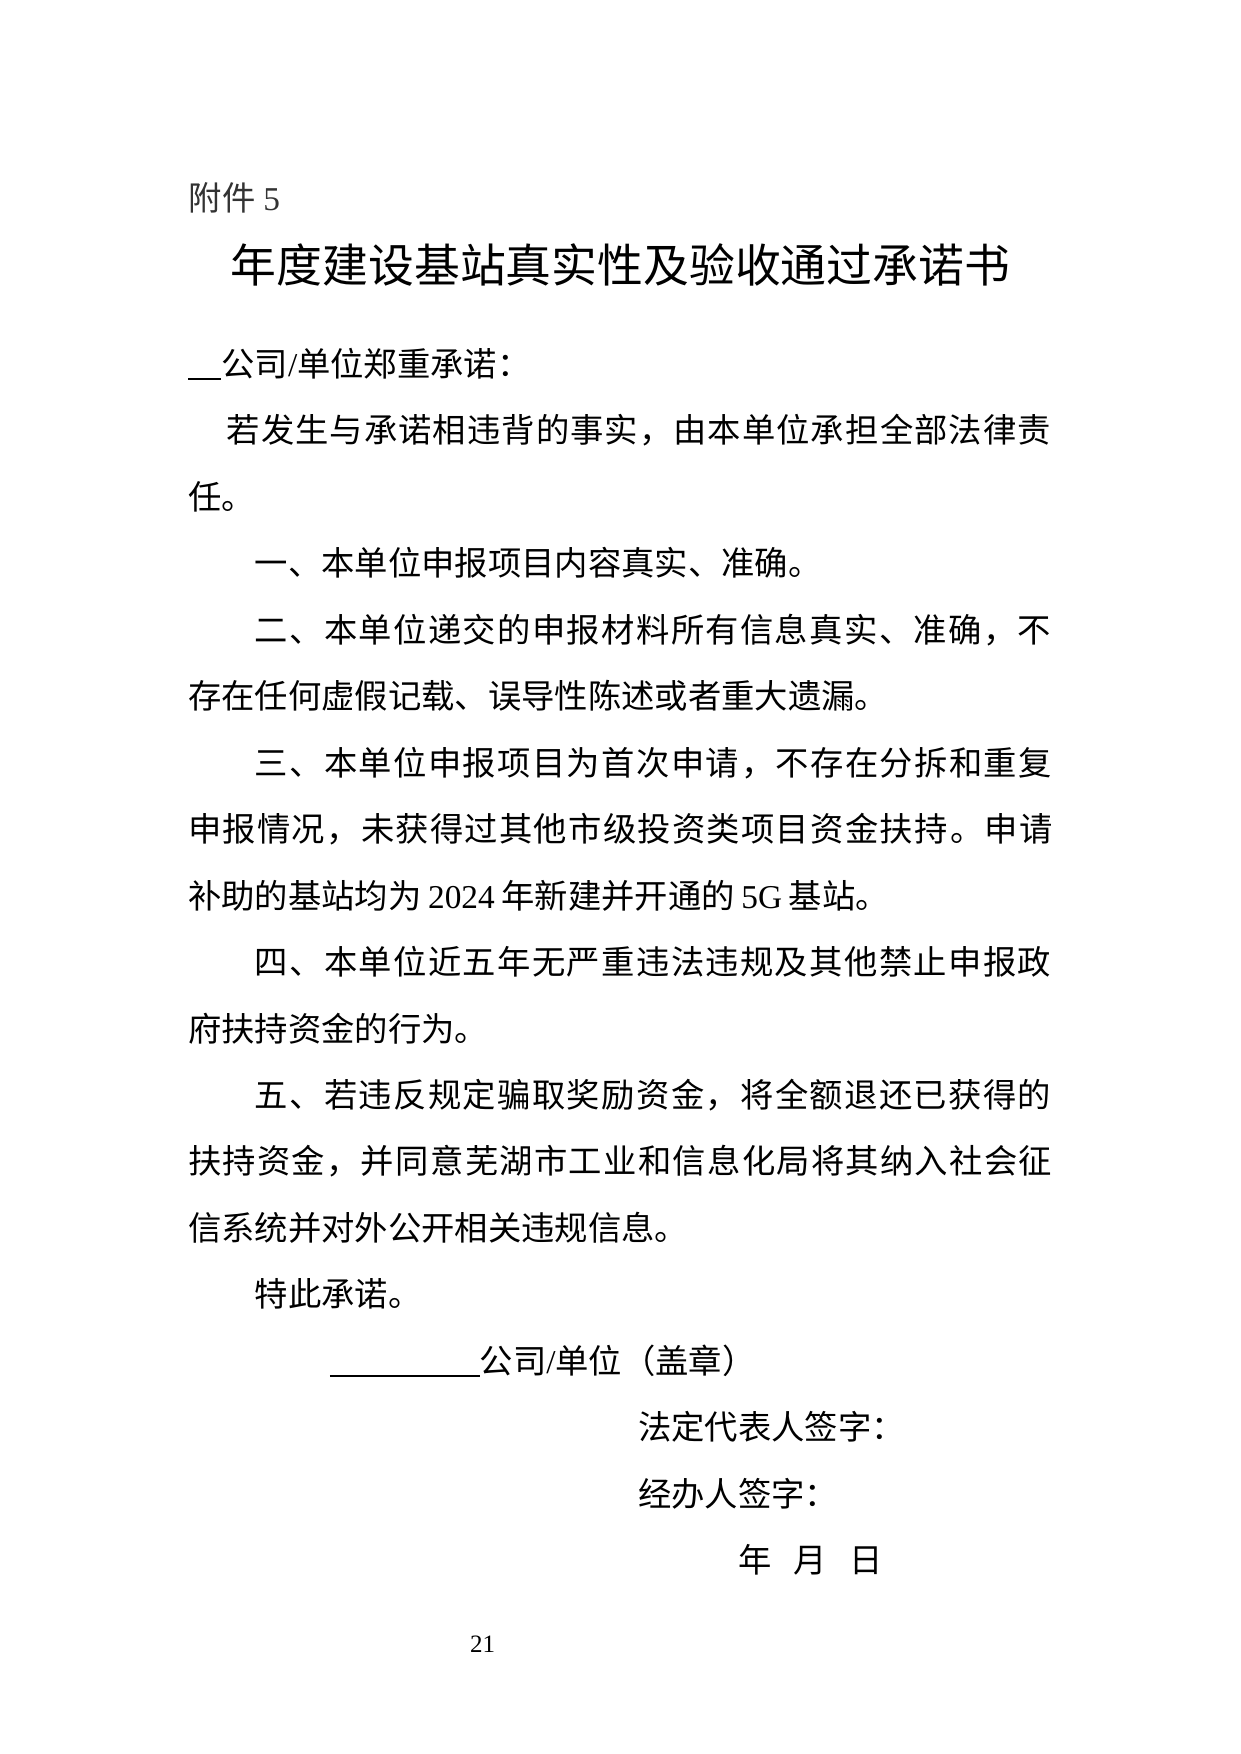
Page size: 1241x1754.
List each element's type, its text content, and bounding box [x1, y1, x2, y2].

text 五、若违反规定骗取奖励资金，将全额退还已获得的扶持资金，并同意芜湖市工业和信息化局将其纳入社会征信系统并对外公开相关违规信息。 [188, 1060, 1052, 1259]
text 公司/单位（盖章） [188, 1326, 1052, 1392]
text 经办人签字： [188, 1458, 1052, 1525]
text 公司/单位郑重承诺： [188, 329, 1052, 395]
text 一、本单位申报项目内容真实、准确。 [188, 528, 1052, 594]
text 年 月 日 [188, 1525, 1052, 1591]
text 三、本单位申报项目为首次申请，不存在分拆和重复申报情况，未获得过其他市级投资类项目资金扶持。申请补助的基站均为2024年新建并开通的5G基站。 [188, 727, 1052, 927]
text 特此承诺。 [188, 1259, 1052, 1326]
text 若发生与承诺相违背的事实，由本单位承担全部法律责任。 [188, 395, 1052, 528]
text 四、本单位近五年无严重违法违规及其他禁止申报政府扶持资金的行为。 [188, 927, 1052, 1060]
text 年度建设基站真实性及验收通过承诺书 [188, 229, 1052, 295]
text 法定代表人签字： [188, 1392, 1052, 1458]
text 二、本单位递交的申报材料所有信息真实、准确，不存在任何虚假记载、误导性陈述或者重大遗漏。 [188, 594, 1052, 727]
text 附件5 [188, 162, 1052, 229]
